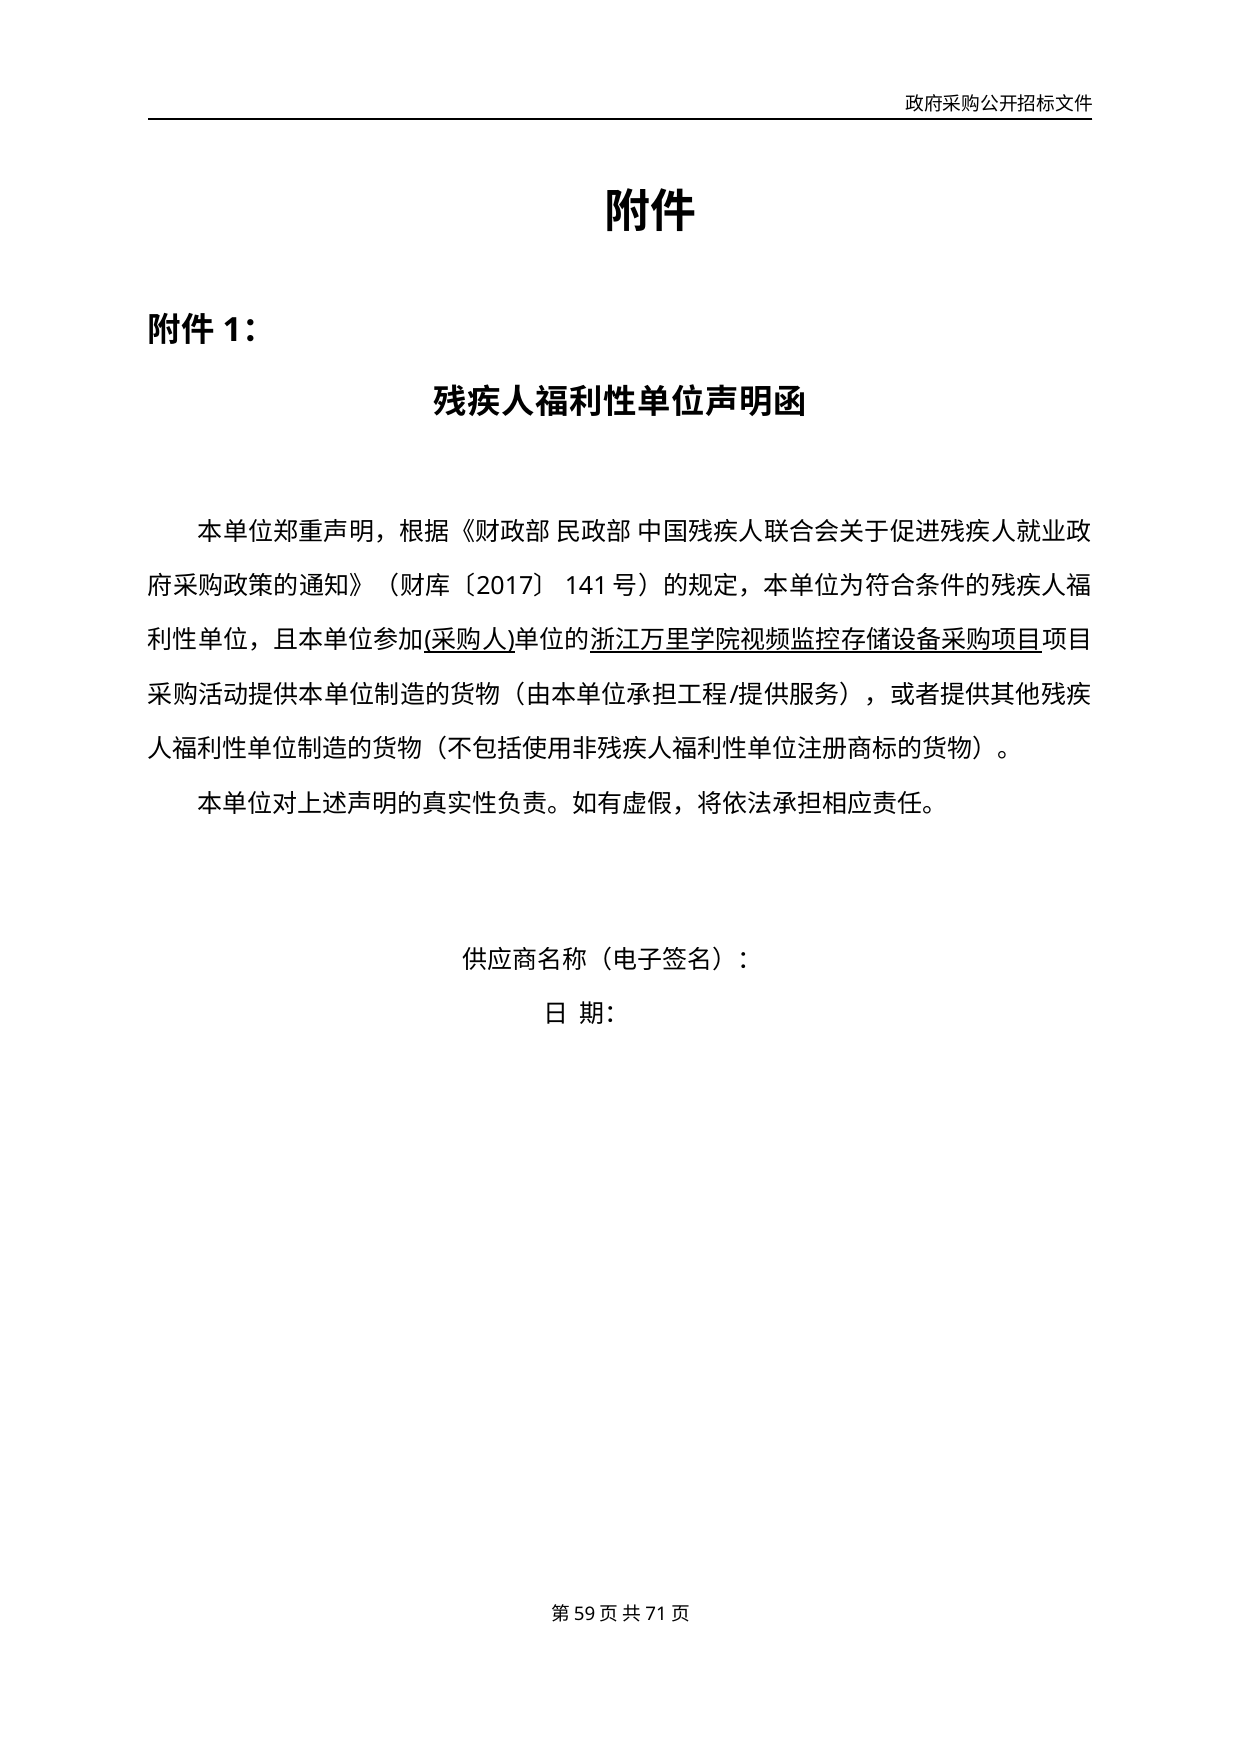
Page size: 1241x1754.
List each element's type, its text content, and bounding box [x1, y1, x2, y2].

text 日 期： [148, 994, 930, 1030]
text 附件1： [148, 302, 1092, 351]
text 供应商名称（电子签名）： [148, 939, 930, 976]
text 残疾人福利性单位声明函 [148, 375, 1092, 423]
text 本单位对上述声明的真实性负责。如有虚假，将依法承担相应责任。 [148, 783, 1092, 819]
text 本单位郑重声明，根据《财政部 民政部 中国残疾人联合会关于促进残疾人就业政府采购政策的通知》（财库〔2017〕 141号）的规定，本单位为符合条件的残疾人福利性单位，且本单位参加(采购人)单位的浙江万里学院视频监控存储设备采购项目项目采购活动提供本单位制造的货物（由本单位承担工程/提供服务），或者提供其他残疾人福利性单位制造的货物（不包括使用非残疾人福利性单位注册商标的货物）。 [148, 511, 1092, 765]
subtitle 附件 [282, 174, 1092, 240]
